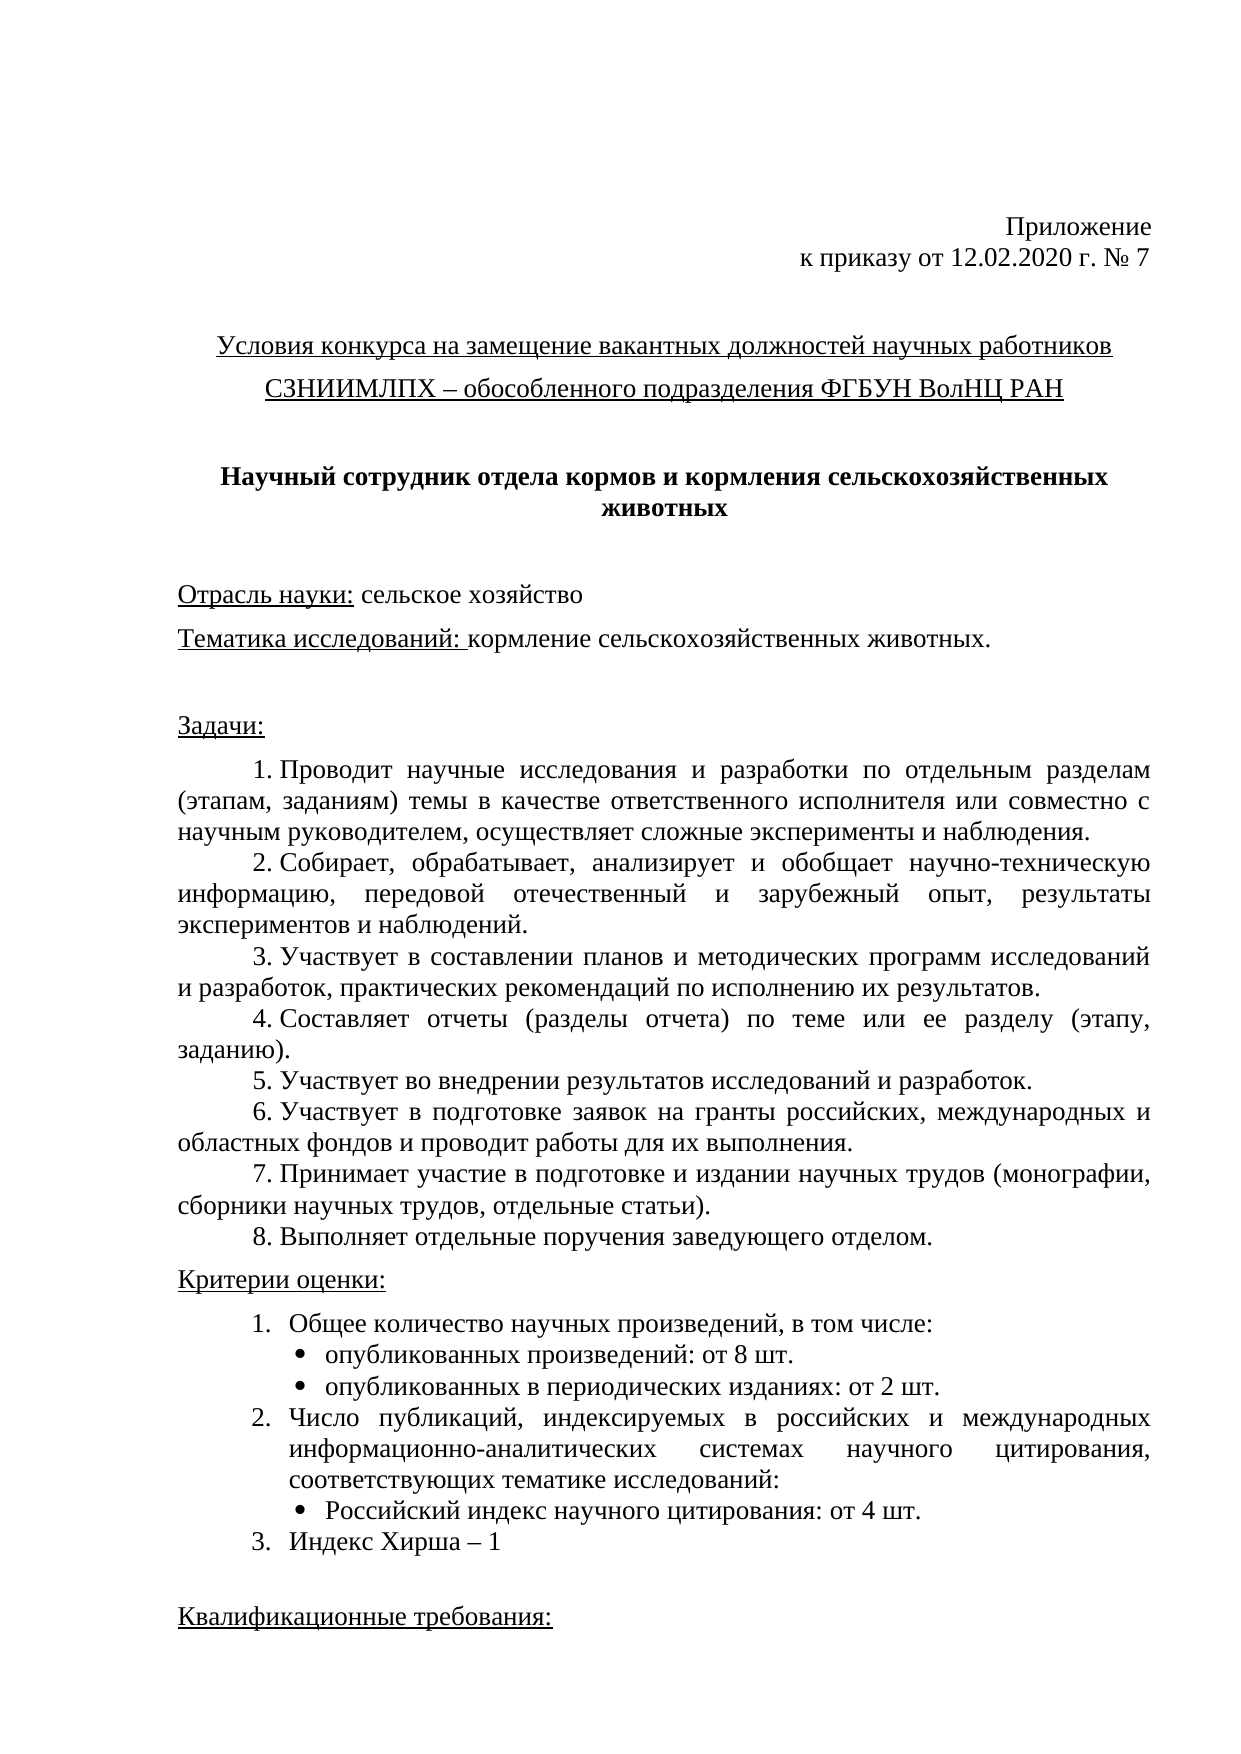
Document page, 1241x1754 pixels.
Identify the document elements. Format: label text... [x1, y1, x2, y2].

text Задачи: [177, 709, 1152, 740]
text Научный сотрудник отдела кормов и кормления сельскохозяйственных животных [177, 460, 1152, 522]
text 7. Принимает участие в подготовке и издании научных трудов (монографии, сборники научных трудов, отдельные статьи). [177, 1158, 1152, 1220]
text Тематика исследований: кормление сельскохозяйственных животных. [177, 622, 1152, 653]
text 2. Собирает, обрабатывает, анализирует и обобщает научно-техническую информацию, передовой отечественный и зарубежный опыт, результаты экспериментов и наблюдений. [177, 846, 1152, 939]
text 5. Участвует во внедрении результатов исследований и разработок. [177, 1064, 1152, 1095]
text Приложение [177, 210, 1152, 241]
text Квалификационные требования: [177, 1600, 1152, 1631]
text 4. Составляет отчеты (разделы отчета) по теме или ее разделу (этапу, заданию). [177, 1002, 1152, 1064]
text Критерии оценки: [177, 1263, 1152, 1295]
list Российский индекс научного цитирования: от 4 шт. [281, 1494, 1152, 1526]
text 6. Участвует в подготовке заявок на гранты российских, международных и областных фондов и проводит работы для их выполнения. [177, 1095, 1152, 1158]
text 3. Участвует в составлении планов и методических программ исследований и разработок, практических рекомендаций по исполнению их результатов. [177, 939, 1152, 1002]
text СЗНИИМЛПХ – обособленного подразделения ФГБУН ВолНЦ РАН [177, 372, 1152, 403]
text 8. Выполняет отдельные поручения заведующего отделом. [177, 1220, 1152, 1251]
text 1. Проводит научные исследования и разработки по отдельным разделам (этапам, заданиям) темы в качестве ответственного исполнителя или совместно с научным руководителем, осуществляет сложные эксперименты и наблюдения. [177, 753, 1152, 846]
list Индекс Хирша – 1 [251, 1526, 1152, 1557]
list Число публикаций, индексируемых в российских и международных информационно-аналитических системах научного цитирования, соответствующих тематике исследований: [251, 1401, 1152, 1494]
text Условия конкурса на замещение вакантных должностей научных работников [177, 329, 1152, 360]
list опубликованных произведений: от 8 шт. [295, 1338, 1152, 1369]
list опубликованных в периодических изданиях: от 2 шт. [295, 1369, 1152, 1401]
list Общее количество научных произведений, в том числе: [251, 1307, 1152, 1338]
text Отрасль науки: сельское хозяйство [177, 578, 1152, 609]
text к приказу от 12.02.2020 г. № 7 [177, 241, 1152, 273]
